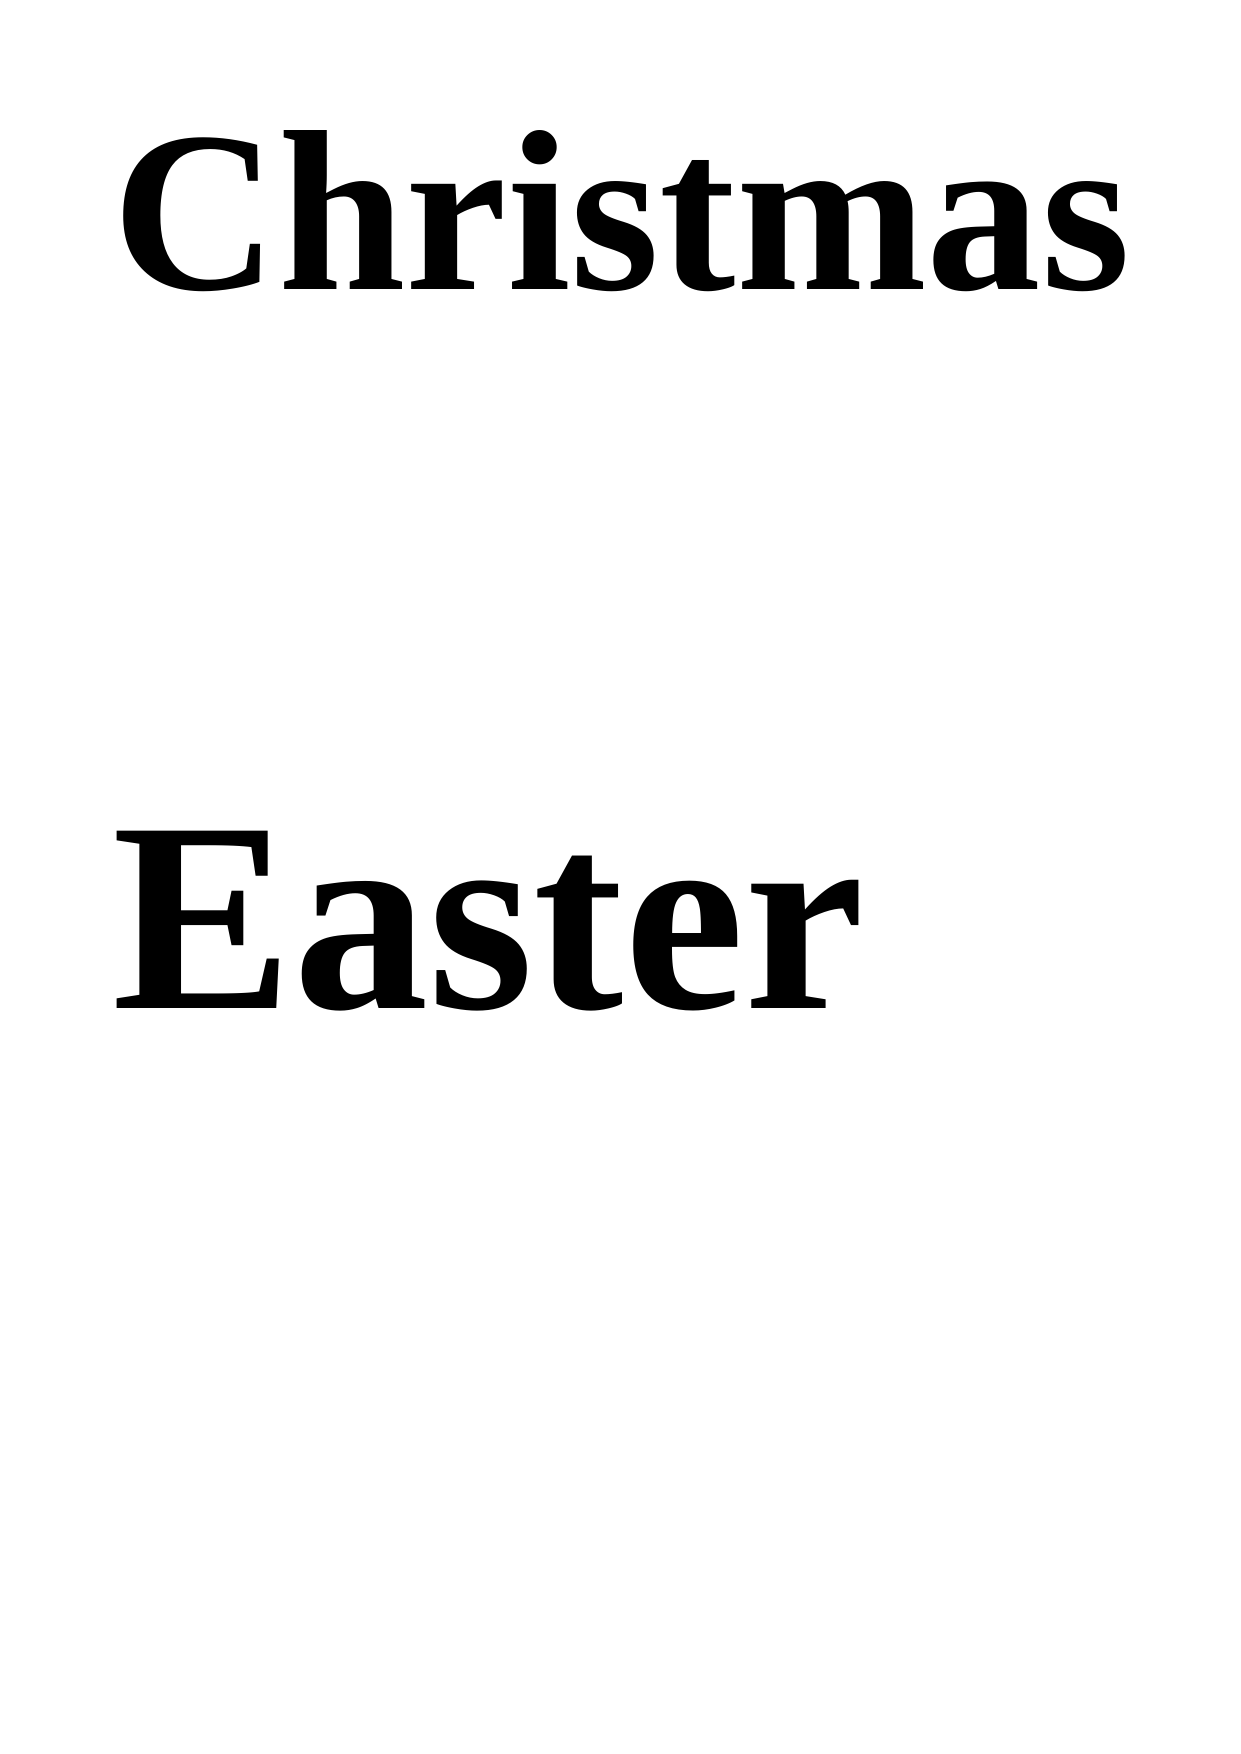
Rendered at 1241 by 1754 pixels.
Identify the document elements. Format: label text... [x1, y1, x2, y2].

text Christmas [112, 75, 1165, 338]
text Easter [112, 755, 1165, 1067]
